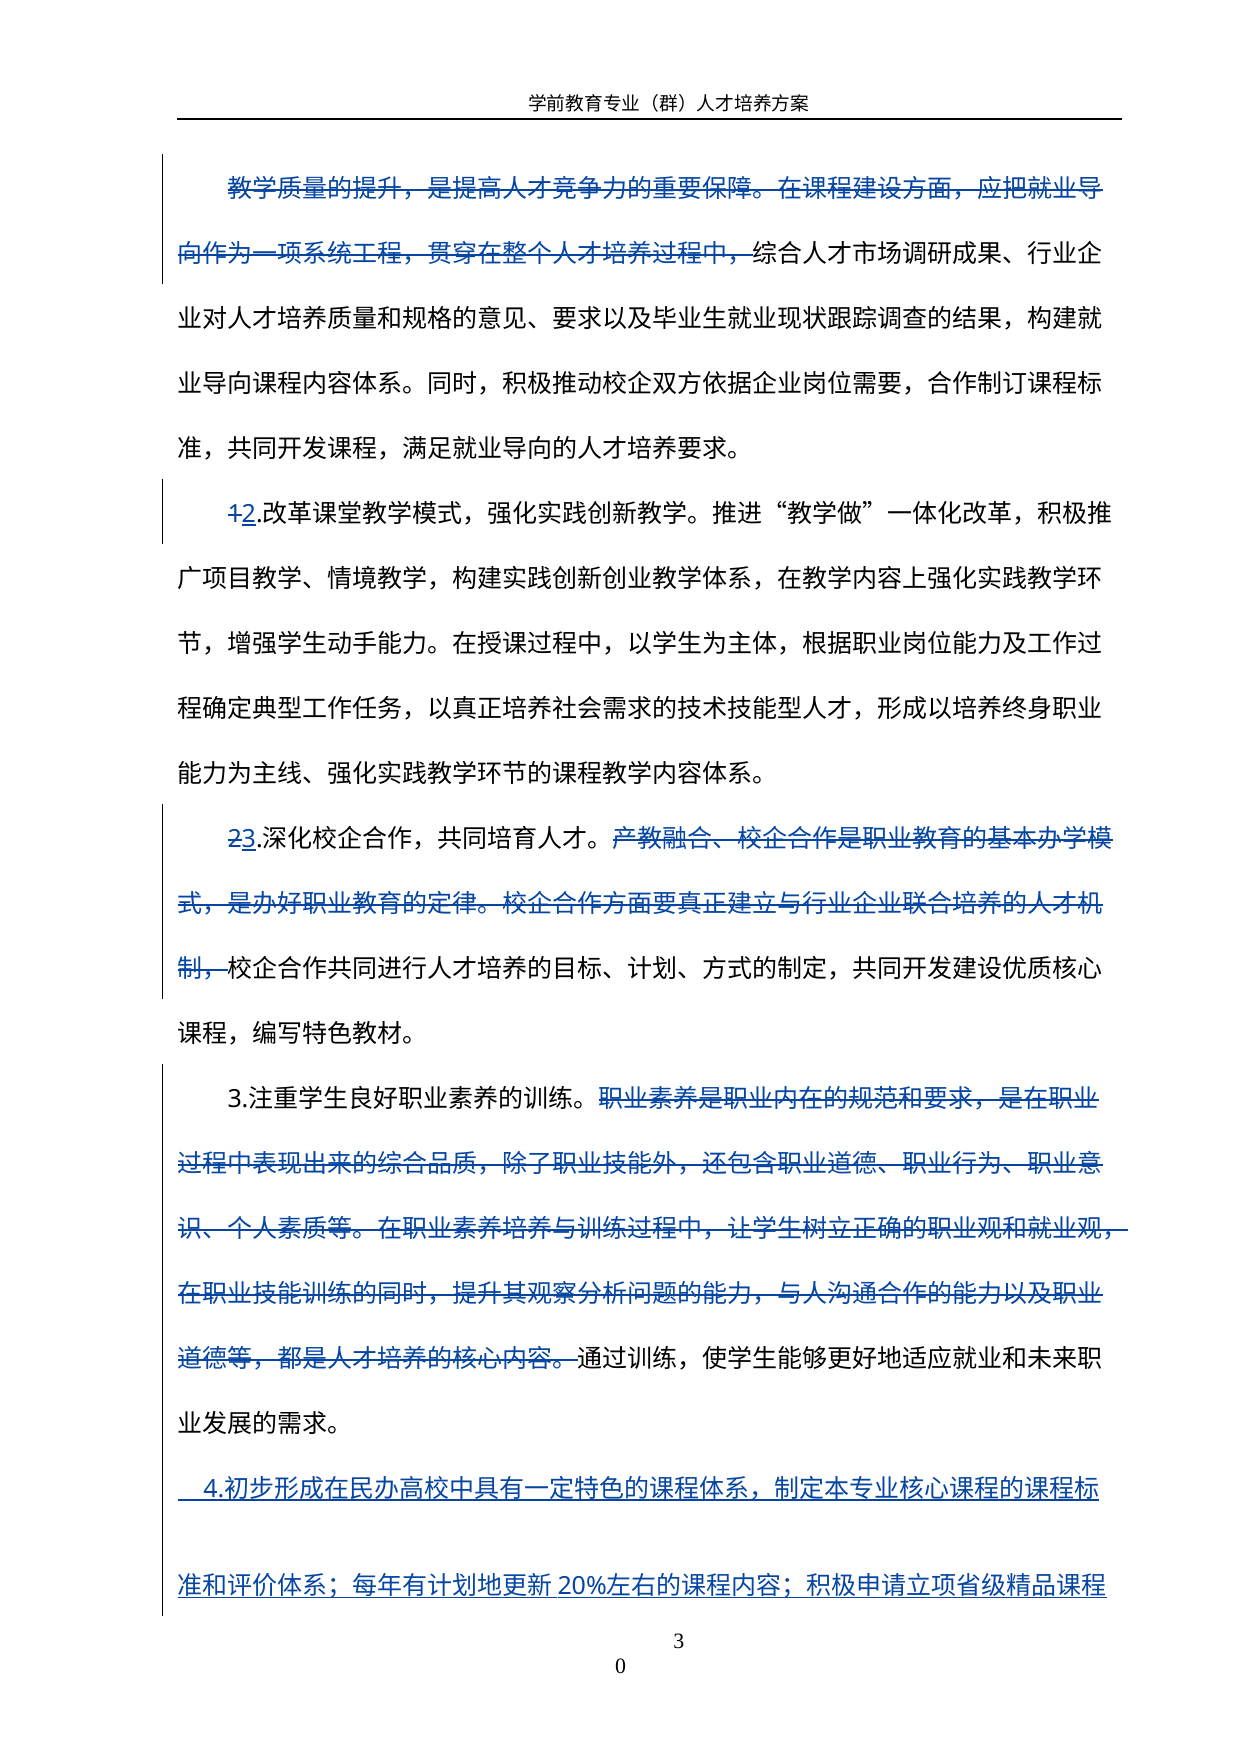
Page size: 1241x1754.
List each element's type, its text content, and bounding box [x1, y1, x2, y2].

text .深化校企合作，共同培育人才。校企合作共同进行人才培养的目标、计划、方式的制定，共同开发建设优质核心课程，编写特色教材。 [177, 804, 1122, 1064]
text 3.注重学生良好职业素养的训练。通过训练，使学生能够更好地适应就业和未来职业发展的需求。 [177, 1064, 1122, 1229]
text 综合人才市场调研成果、行业企业对人才培养质量和规格的意见、要求以及毕业生就业现状跟踪调查的结果，构建就业导向课程内容体系。同时，积极推动校企双方依据企业岗位需要，合作制订课程标准，共同开发课程，满足就业导向的人才培养要求。 [177, 154, 1122, 479]
text 3.注重学生良好职业素养的训练。通过训练，使学生能够更好地适应就业和未来职业发展的需求。 [177, 1230, 1122, 1454]
text .改革课堂教学模式，强化实践创新教学。推进“教学做”一体化改革，积极推广项目教学、情境教学，构建实践创新创业教学体系，在教学内容上强化实践教学环节，增强学生动手能力。在授课过程中，以学生为主体，根据职业岗位能力及工作过程确定典型工作任务，以真正培养社会需求的技术技能型人才，形成以培养终身职业能力为主线、强化实践教学环节的课程教学内容体系。 [177, 479, 1122, 804]
